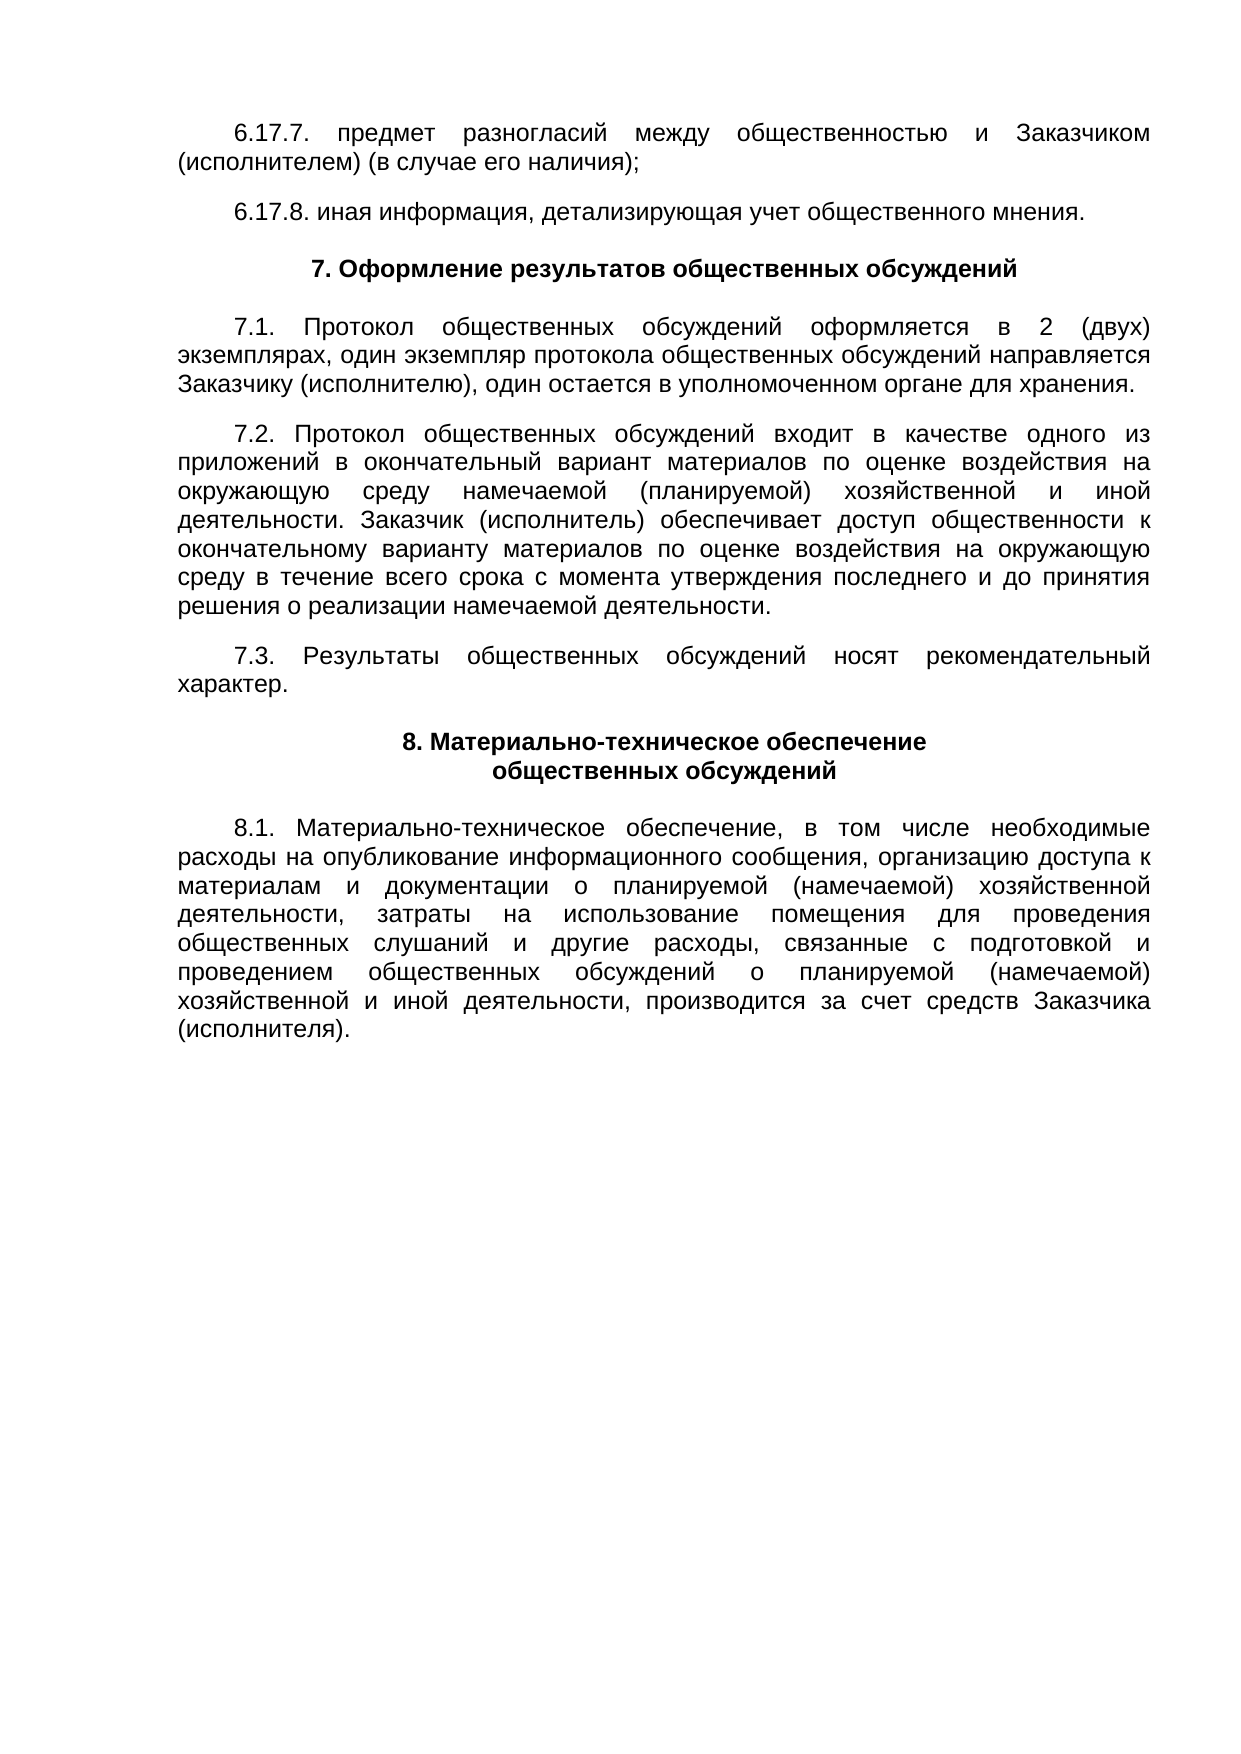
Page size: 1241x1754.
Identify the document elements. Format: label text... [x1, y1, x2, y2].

text 6.17.8. иная информация, детализирующая учет общественного мнения. [177, 196, 1152, 225]
text 6.17.7. предмет разногласий между общественностью и Заказчиком (исполнителем) (в случае его наличия); [177, 118, 1152, 176]
text 7.1. Протокол общественных обсуждений оформляется в 2 (двух) экземплярах, один экземпляр протокола общественных обсуждений направляется Заказчику (исполнителю), один остается в уполномоченном органе для хранения. [177, 311, 1152, 398]
title 7. Оформление результатов общественных обсуждений [177, 254, 1152, 283]
title общественных обсуждений [177, 756, 1152, 784]
text 7.2. Протокол общественных обсуждений входит в качестве одного из приложений в окончательный вариант материалов по оценке воздействия на окружающую среду намечаемой (планируемой) хозяйственной и иной деятельности. Заказчик (исполнитель) обеспечивает доступ общественности к окончательному варианту материалов по оценке воздействия на окружающую среду в течение всего срока с момента утверждения последнего и до принятия решения о реализации намечаемой деятельности. [177, 418, 1152, 620]
text 8.1. Материально-техническое обеспечение, в том числе необходимые расходы на опубликование информационного сообщения, организацию доступа к материалам и документации о планируемой (намечаемой) хозяйственной деятельности, затраты на использование помещения для проведения общественных слушаний и другие расходы, связанные с подготовкой и проведением общественных обсуждений о планируемой (намечаемой) хозяйственной и иной деятельности, производится за счет средств Заказчика (исполнителя). [177, 813, 1152, 1043]
title 8. Материально-техническое обеспечение [177, 727, 1152, 756]
text 7.3. Результаты общественных обсуждений носят рекомендательный характер. [177, 641, 1152, 698]
